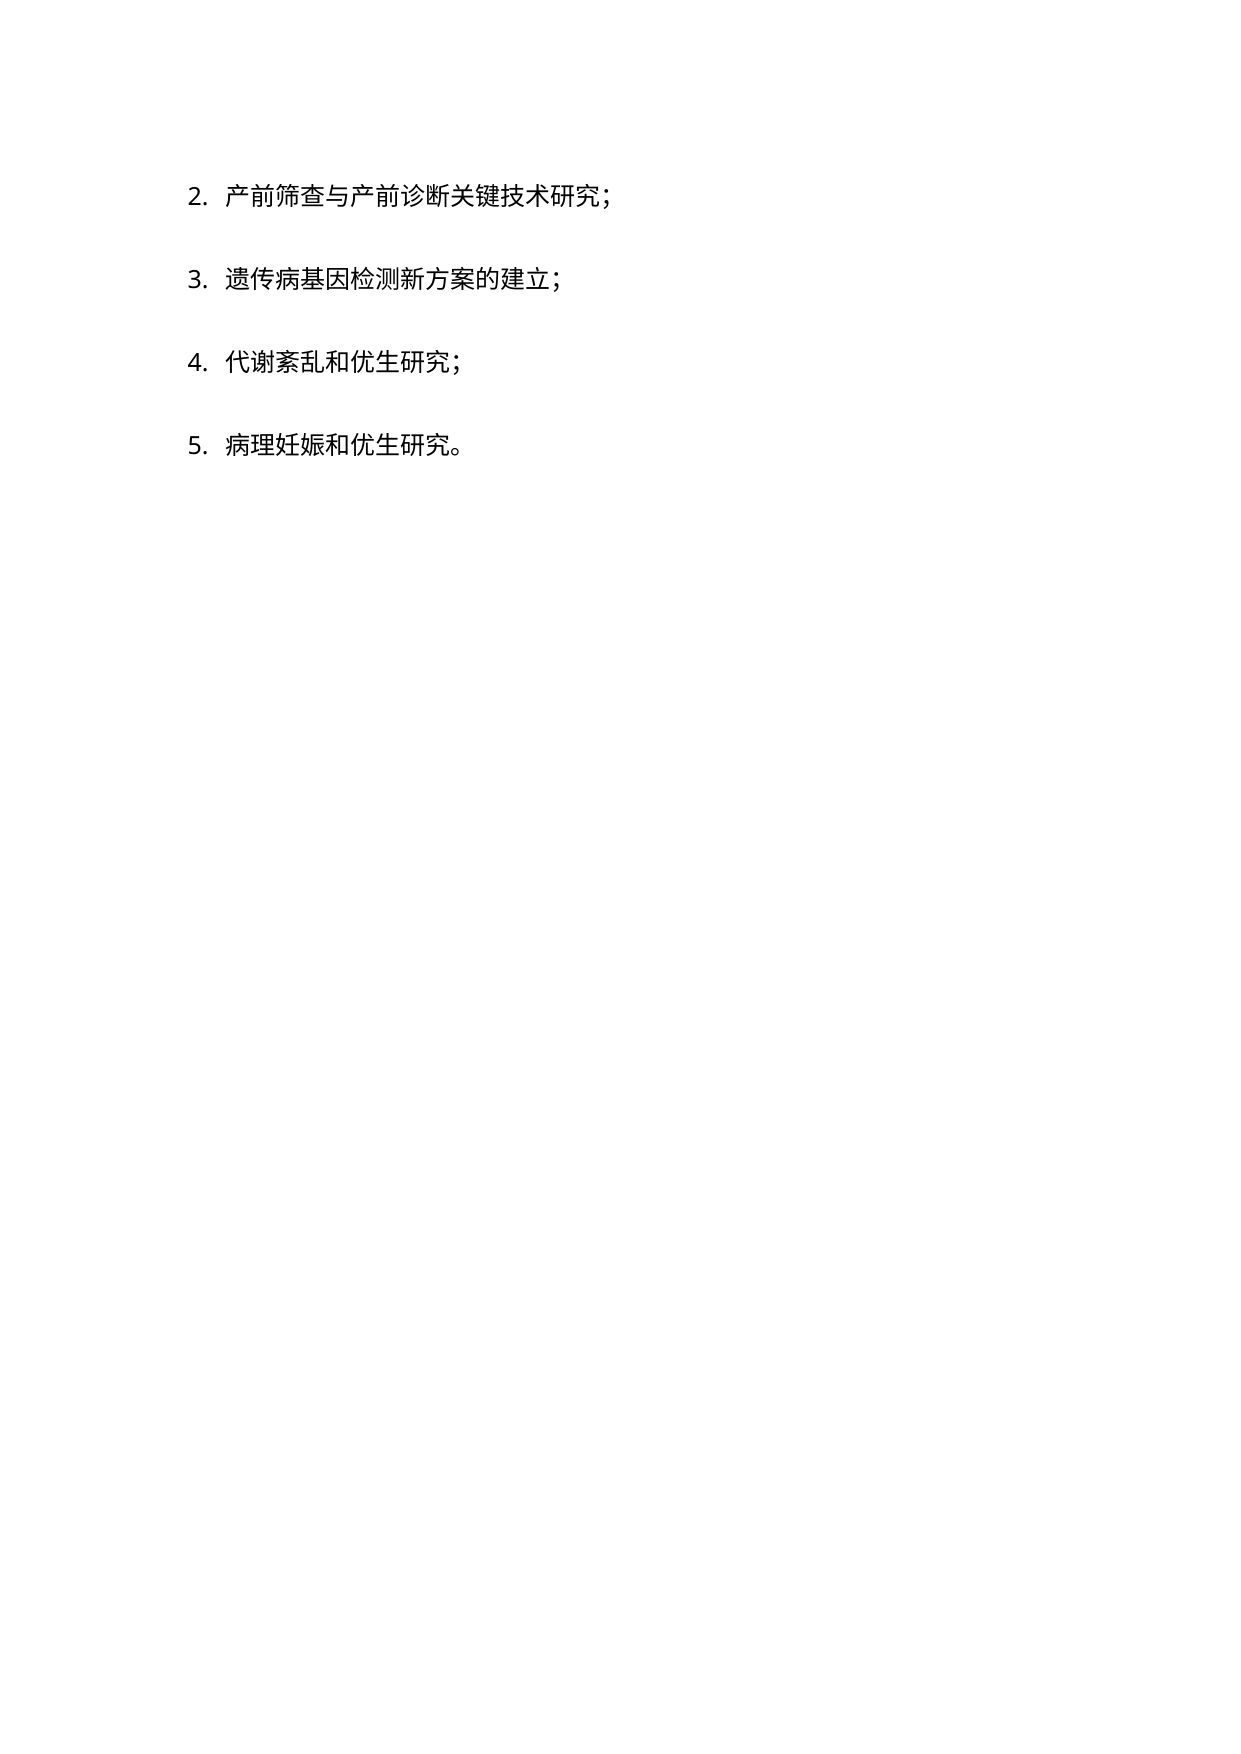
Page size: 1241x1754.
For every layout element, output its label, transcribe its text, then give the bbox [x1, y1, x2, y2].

list 遗传病基因检测新方案的建立； [187, 245, 1053, 310]
list 病理妊娠和优生研究。 [187, 411, 1053, 476]
list 产前筛查与产前诊断关键技术研究； [187, 162, 1053, 227]
list 代谢紊乱和优生研究； [187, 328, 1053, 393]
